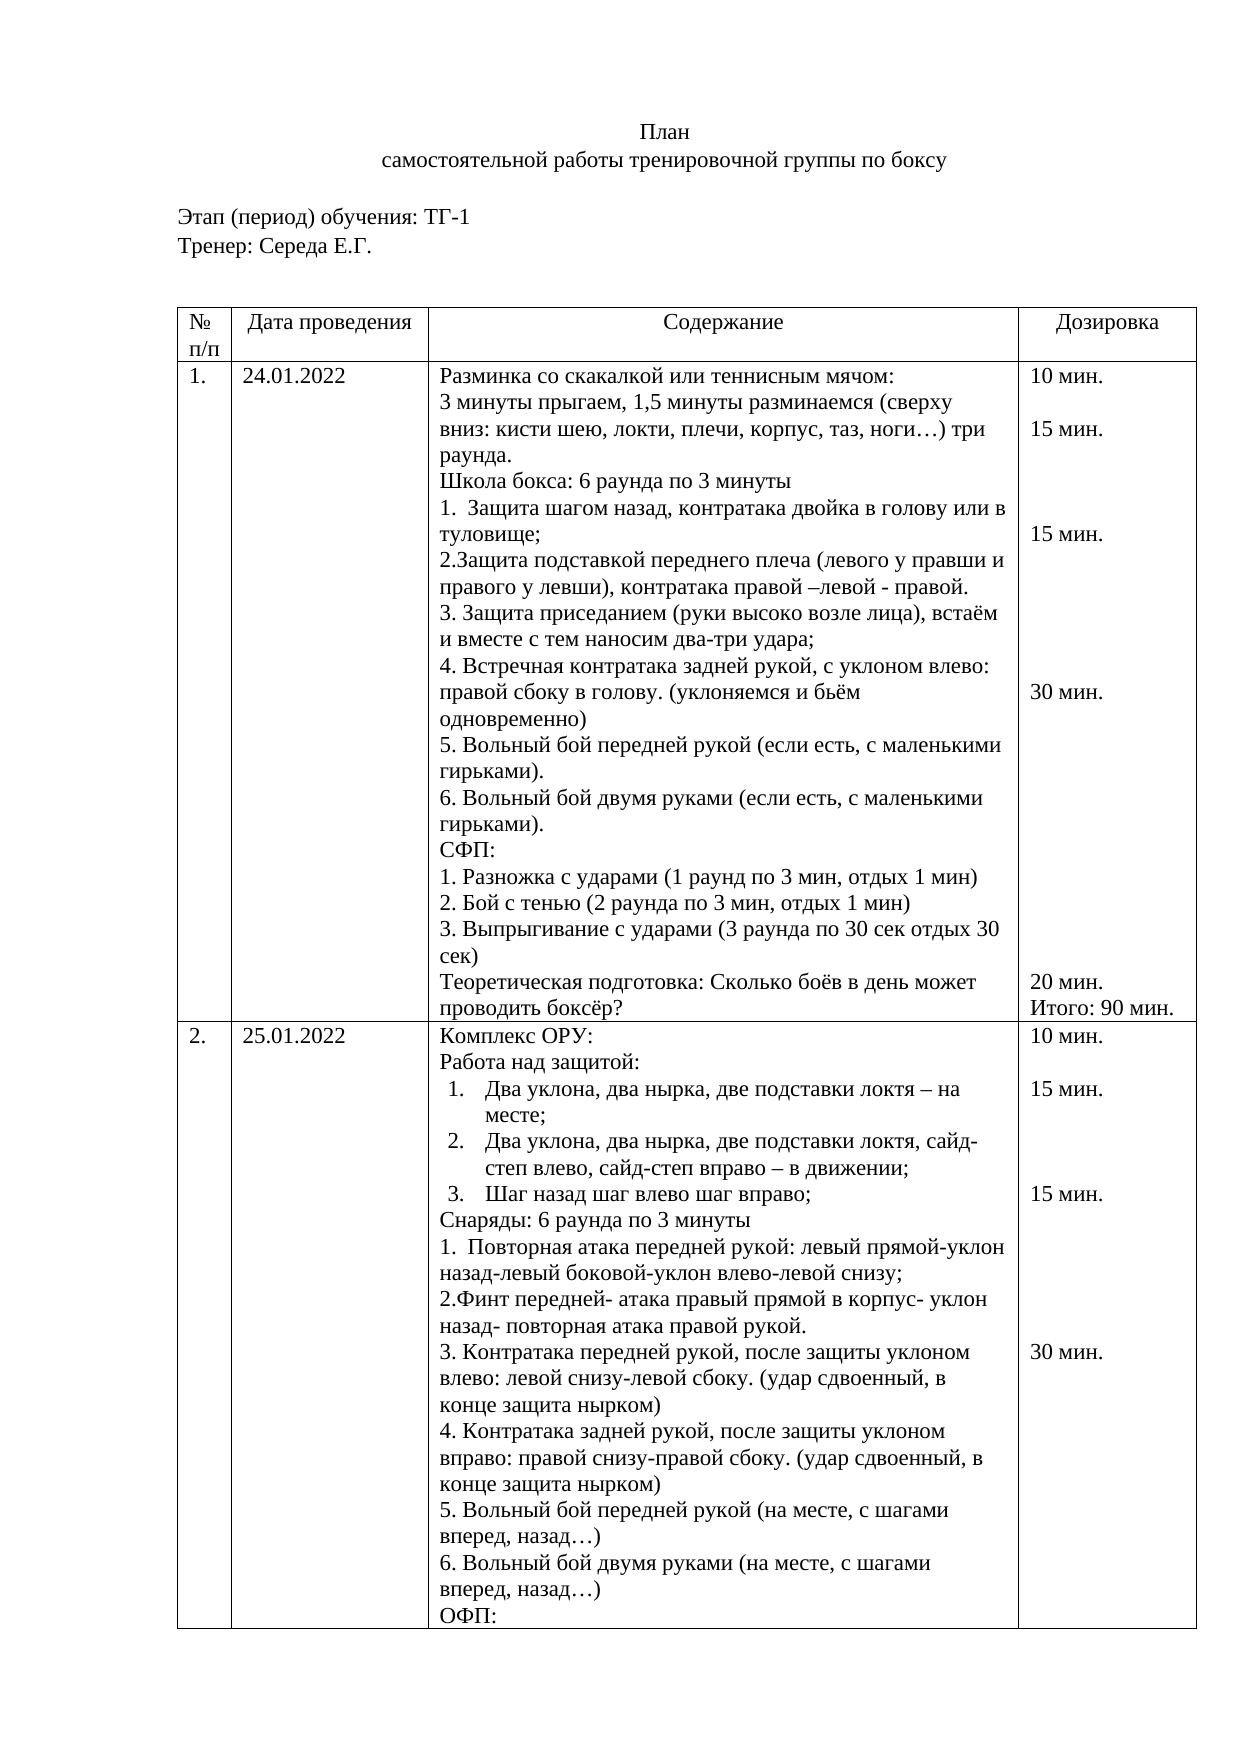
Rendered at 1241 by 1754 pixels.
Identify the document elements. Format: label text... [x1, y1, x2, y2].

text Этап (период) обучения: ТГ-1 [177, 203, 1152, 230]
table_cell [1019, 1022, 1196, 1628]
text самостоятельной работы тренировочной группы по боксу [177, 147, 1152, 173]
table_header Дата проведения [232, 308, 428, 361]
table_header Дозировка [1019, 308, 1196, 361]
table_cell 2. [178, 1022, 231, 1628]
text Тренер: Середа Е.Г. [177, 232, 1152, 258]
table_header № п/п [178, 308, 231, 361]
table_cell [429, 1022, 1018, 1628]
table_cell Разминка со скакалкой или теннисным мячом: 3 минуты прыгаем, 1,5 минуты разминаемся (сверху вниз: кисти шею, локти, плечи, корпус, таз, ноги…) три раунда. Школа бокса: 6 раунда по 3 минуты 1. Защита шагом назад, контратака двойка в голову или в туловище; 2.Защита подставкой переднего плеча (левого у правши и правого у левши), контратака правой –левой - правой. 3. Защита приседанием (руки высоко возле лица), встаём и вместе с тем наносим два-три удара; 4. Встречная контратака задней рукой, с уклоном влево: правой сбоку в голову. (уклоняемся и бьём одновременно) 5. Вольный бой передней рукой (если есть, с маленькими гирьками). 6. Вольный бой двумя руками (если есть, с маленькими гирьками). СФП: 1. Разножка с ударами (1 раунд по 3 мин, отдых 1 мин) 2. Бой с тенью (2 раунда по 3 мин, отдых 1 мин) 3. Выпрыгивание с ударами (3 раунда по 30 сек отдых 30 сек) Теоретическая подготовка: Сколько боёв в день может проводить боксёр? [429, 362, 1018, 1021]
table_cell 25.01.2022 [232, 1022, 428, 1628]
table_cell 1. [178, 362, 231, 1021]
table_header Содержание [429, 308, 1018, 361]
text План [177, 118, 1152, 144]
table_cell 10 мин. 15 мин. 15 мин. 30 мин. 20 мин. Итого: 90 мин. [1019, 362, 1196, 1021]
table_cell 24.01.2022 [232, 362, 428, 1021]
